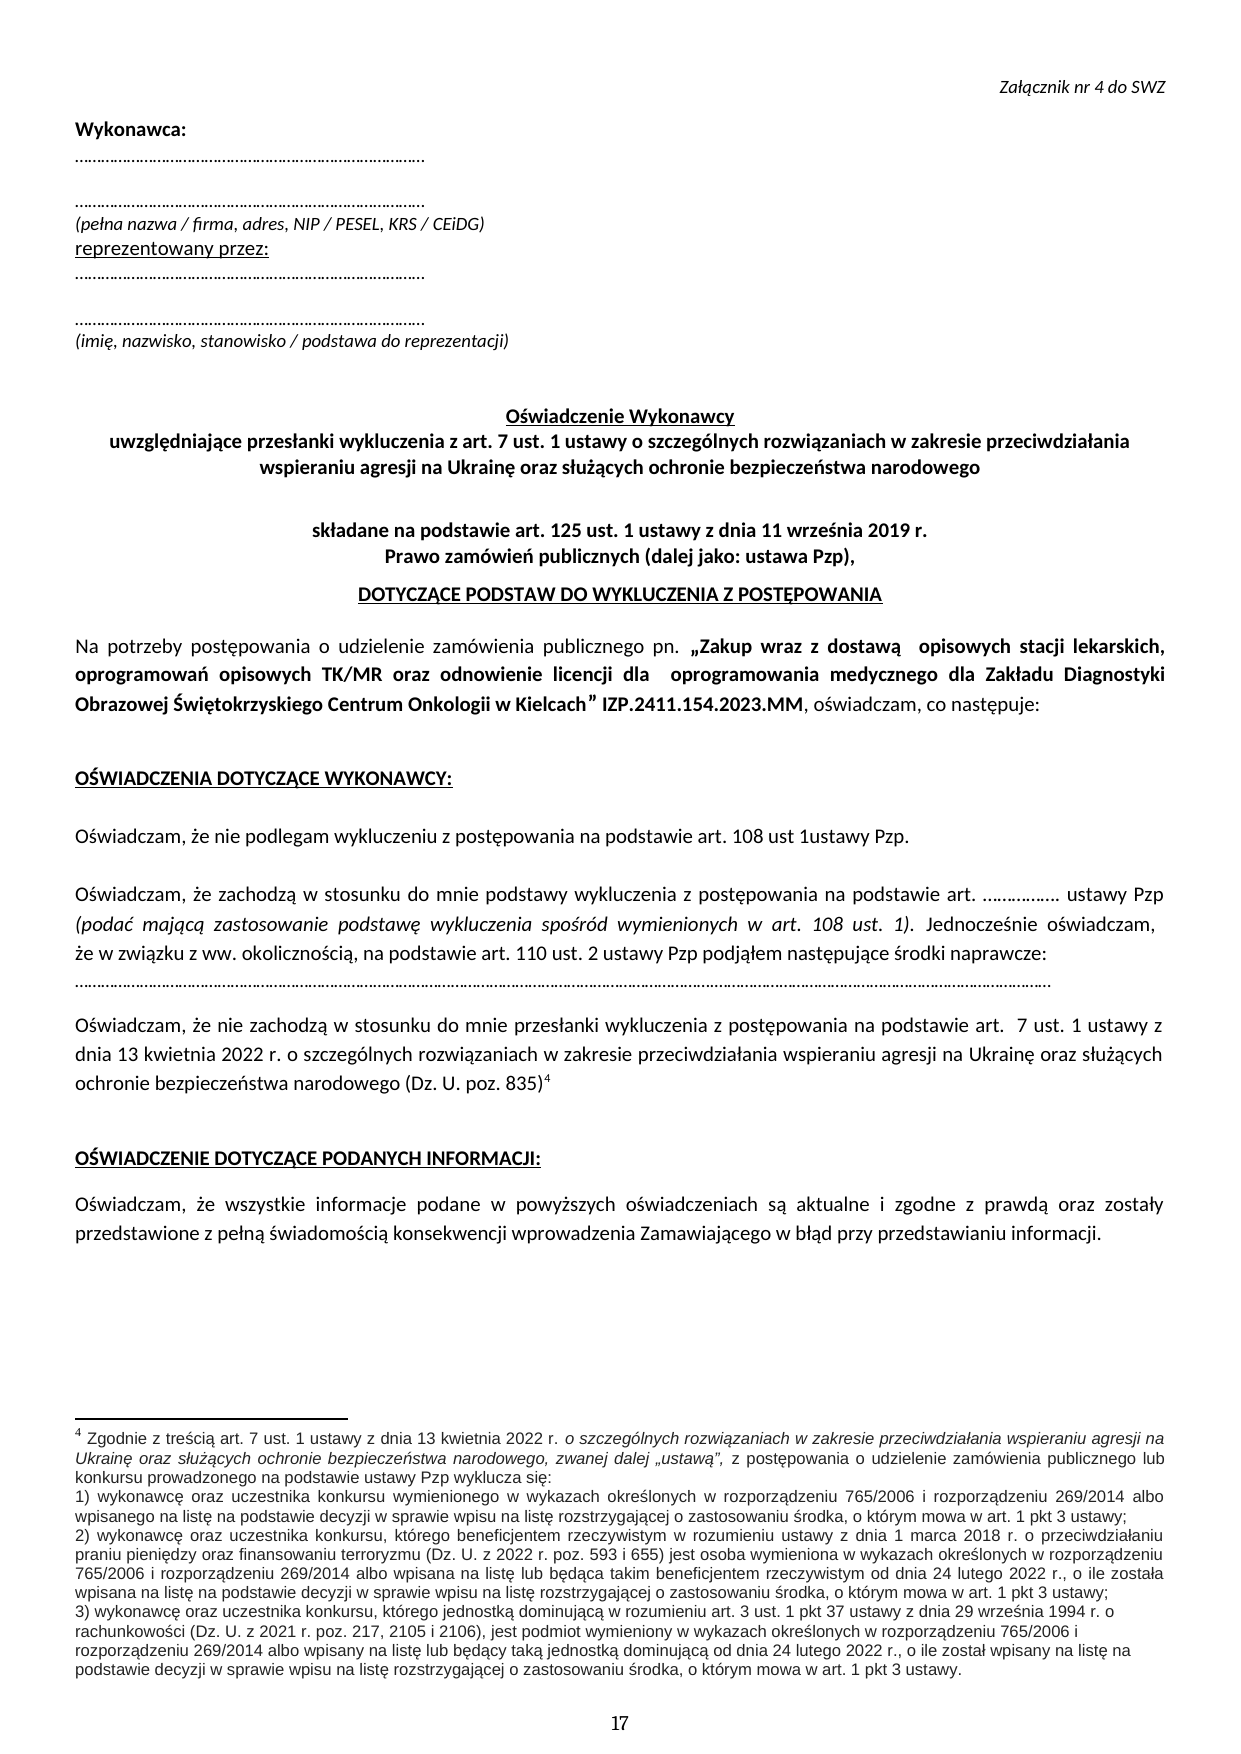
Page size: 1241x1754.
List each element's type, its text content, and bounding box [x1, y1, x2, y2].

text reprezentowany przez: [75, 235, 1165, 261]
text OŚWIADCZENIE DOTYCZĄCE PODANYCH INFORMACJI: [75, 1145, 1165, 1171]
text DOTYCZĄCE PODSTAW DO WYKLUCZENIA Z POSTĘPOWANIA [75, 581, 1165, 606]
text składane na podstawie art. 125 ust. 1 ustawy z dnia 11 września 2019 r. [75, 517, 1165, 543]
text uwzględniające przesłanki wykluczenia z art. 7 ust. 1 ustawy o szczególnych rozwiązaniach w zakresie przeciwdziałania wspieraniu agresji na Ukrainę oraz służących ochronie bezpieczeństwa narodowego [75, 429, 1165, 479]
text Oświadczenie Wykonawcy [75, 403, 1165, 429]
text OŚWIADCZENIA DOTYCZĄCE WYKONAWCY: [75, 765, 1165, 790]
text Oświadczam, że nie podlegam wykluczeniu z postępowania na podstawie art. 108 ust 1ustawy Pzp. [75, 823, 1165, 849]
text Oświadczam, że zachodzą w stosunku do mnie podstawy wykluczenia z postępowania na podstawie art. ……………. ustawy Pzp (podać mającą zastosowanie podstawę wykluczenia spośród wymienionych w art. 108 ust. 1). Jednocześnie oświadczam, że w związku z ww. okolicznością, na podstawie art. 110 ust. 2 ustawy Pzp podjąłem następujące środki naprawcze: [75, 882, 1165, 965]
text ……………………………………………………………………… [75, 189, 545, 212]
text ……………………………………………………………………… [75, 144, 545, 167]
text ……………………………………………………………………… [75, 261, 545, 284]
text (imię, nazwisko, stanowisko / podstawa do reprezentacji) [75, 329, 545, 352]
text Załącznik nr 4 do SWZ [75, 75, 1165, 98]
text Na potrzeby postępowania o udzielenie zamówienia publicznego pn. „Zakup wraz z dostawą opisowych stacji lekarskich, oprogramowań opisowych TK/MR oraz odnowienie licencji dla oprogramowania medycznego dla Zakładu Diagnostyki Obrazowej Świętokrzyskiego Centrum Onkologii w Kielcach” IZP.2411.154.2023.MM, oświadczam, co następuje: [75, 631, 1165, 717]
text ………………………………………………………………………………………………………………………………….…………………………………………………………………… [75, 969, 1165, 992]
text Oświadczam, że nie zachodzą w stosunku do mnie przesłanki wykluczenia z postępowania na podstawie art. 7 ust. 1 ustawy z dnia 13 kwietnia 2022 r. o szczególnych rozwiązaniach w zakresie przeciwdziałania wspieraniu agresji na Ukrainę oraz służących ochronie bezpieczeństwa narodowego (Dz. U. poz. 835) [75, 1012, 1165, 1096]
text Prawo zamówień publicznych (dalej jako: ustawa Pzp), [75, 543, 1165, 568]
text Oświadczam, że wszystkie informacje podane w powyższych oświadczeniach są aktualne i zgodne z prawdą oraz zostały przedstawione z pełną świadomością konsekwencji wprowadzenia Zamawiającego w błąd przy przedstawianiu informacji. [75, 1191, 1165, 1246]
text ……………………………………………………………………… [75, 307, 545, 329]
text (pełna nazwa / firma, adres, NIP / PESEL, KRS / CEiDG) [75, 212, 545, 235]
text Wykonawca: [75, 116, 1165, 142]
